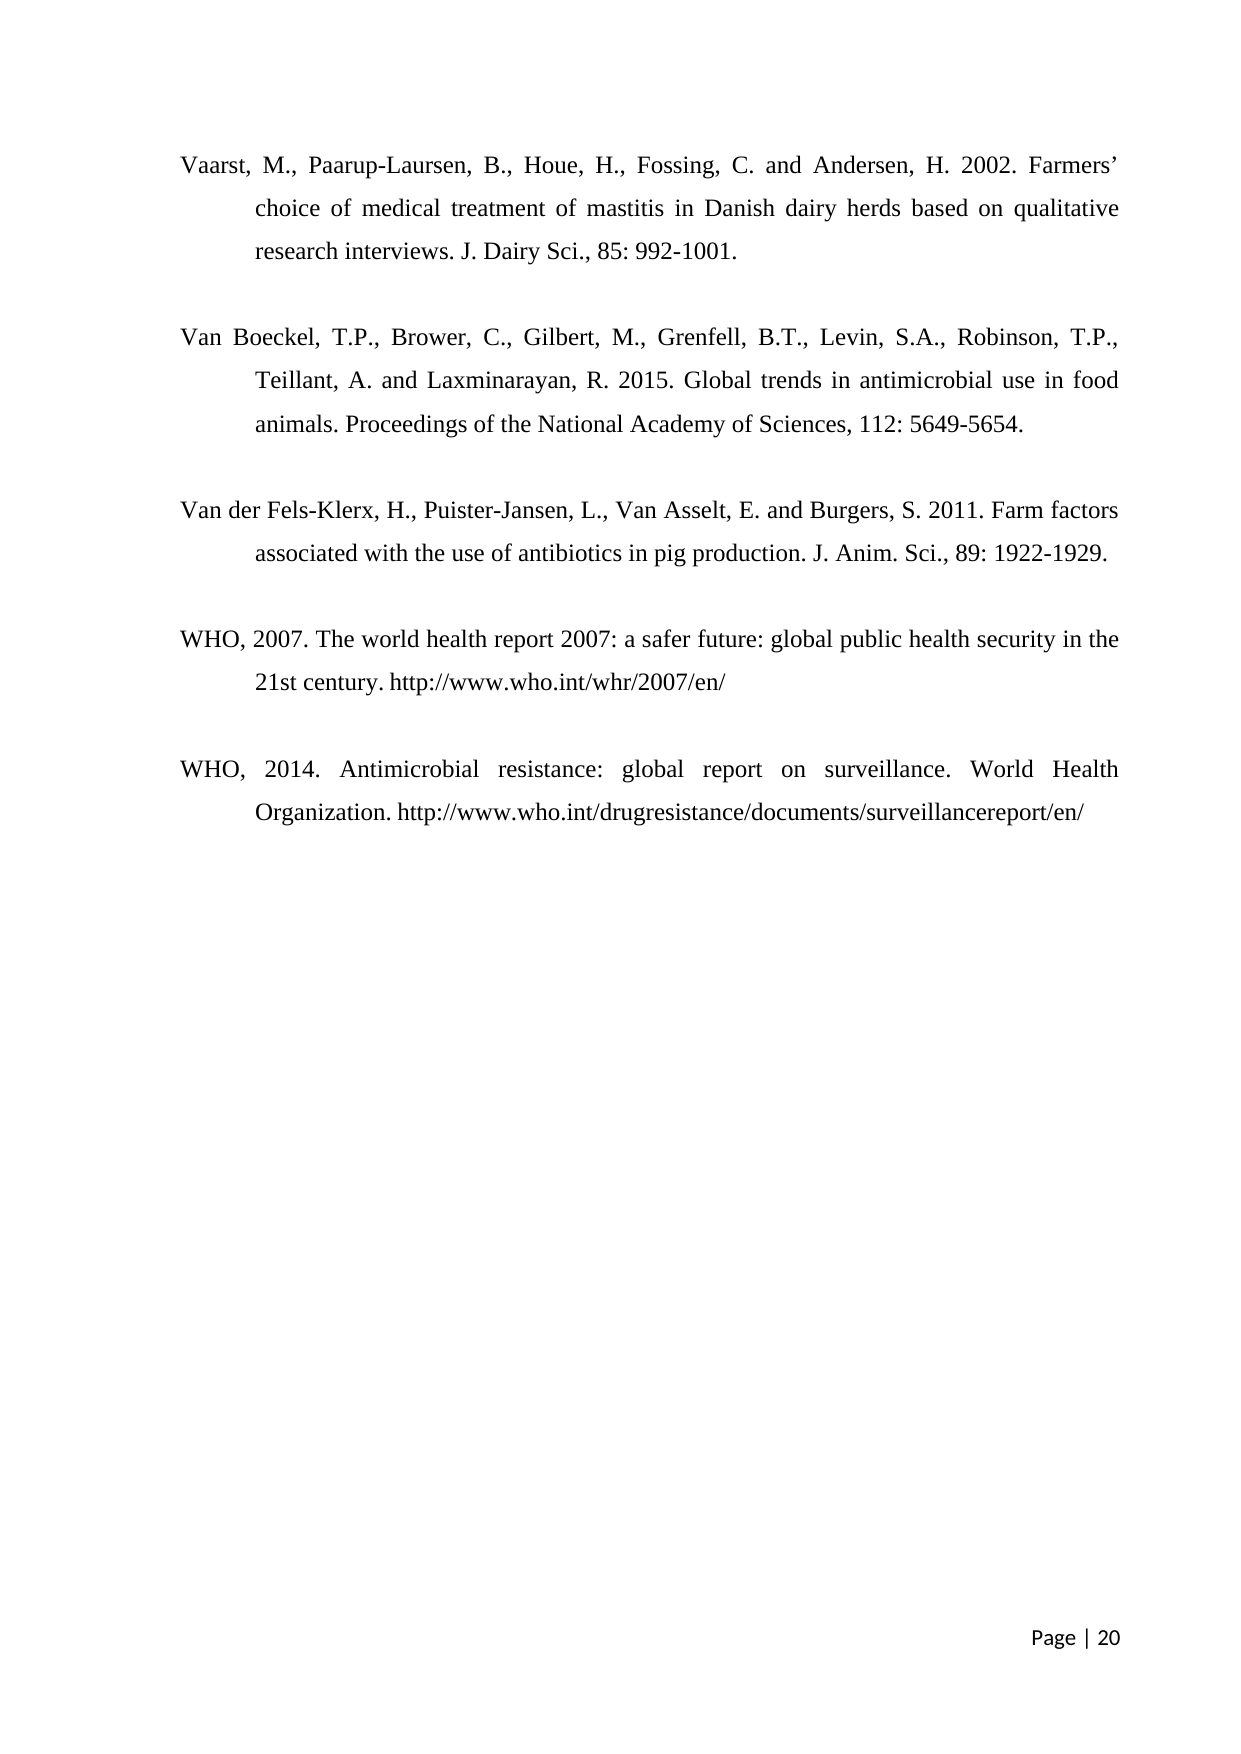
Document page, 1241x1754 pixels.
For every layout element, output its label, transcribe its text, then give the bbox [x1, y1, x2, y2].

text Van Boeckel, T.P., Brower, C., Gilbert, M., Grenfell, B.T., Levin, S.A., Robinson, T.P., Teillant, A. and Laxminarayan, R. 2015. Global trends in antimicrobial use in food animals. Proceedings of the National Academy of Sciences, 112: 5649-5654. [180, 322, 1120, 437]
text WHO, 2007. The world health report 2007: a safer future: global public health security in the 21st century. http://www.who.int/whr/2007/en/ [180, 624, 1120, 697]
text Van der Fels-Klerx, H., Puister-Jansen, L., Van Asselt, E. and Burgers, S. 2011. Farm factors associated with the use of antibiotics in pig production. J. Anim. Sci., 89: 1922-1929. [180, 495, 1120, 567]
text Vaarst, M., Paarup-Laursen, B., Houe, H., Fossing, C. and Andersen, H. 2002. Farmers’ choice of medical treatment of mastitis in Danish dairy herds based on qualitative research interviews. J. Dairy Sci., 85: 992-1001. [180, 150, 1120, 265]
text WHO, 2014. Antimicrobial resistance: global report on surveillance. World Health Organization. http://www.who.int/drugresistance/documents/surveillancereport/en/ [180, 754, 1120, 826]
